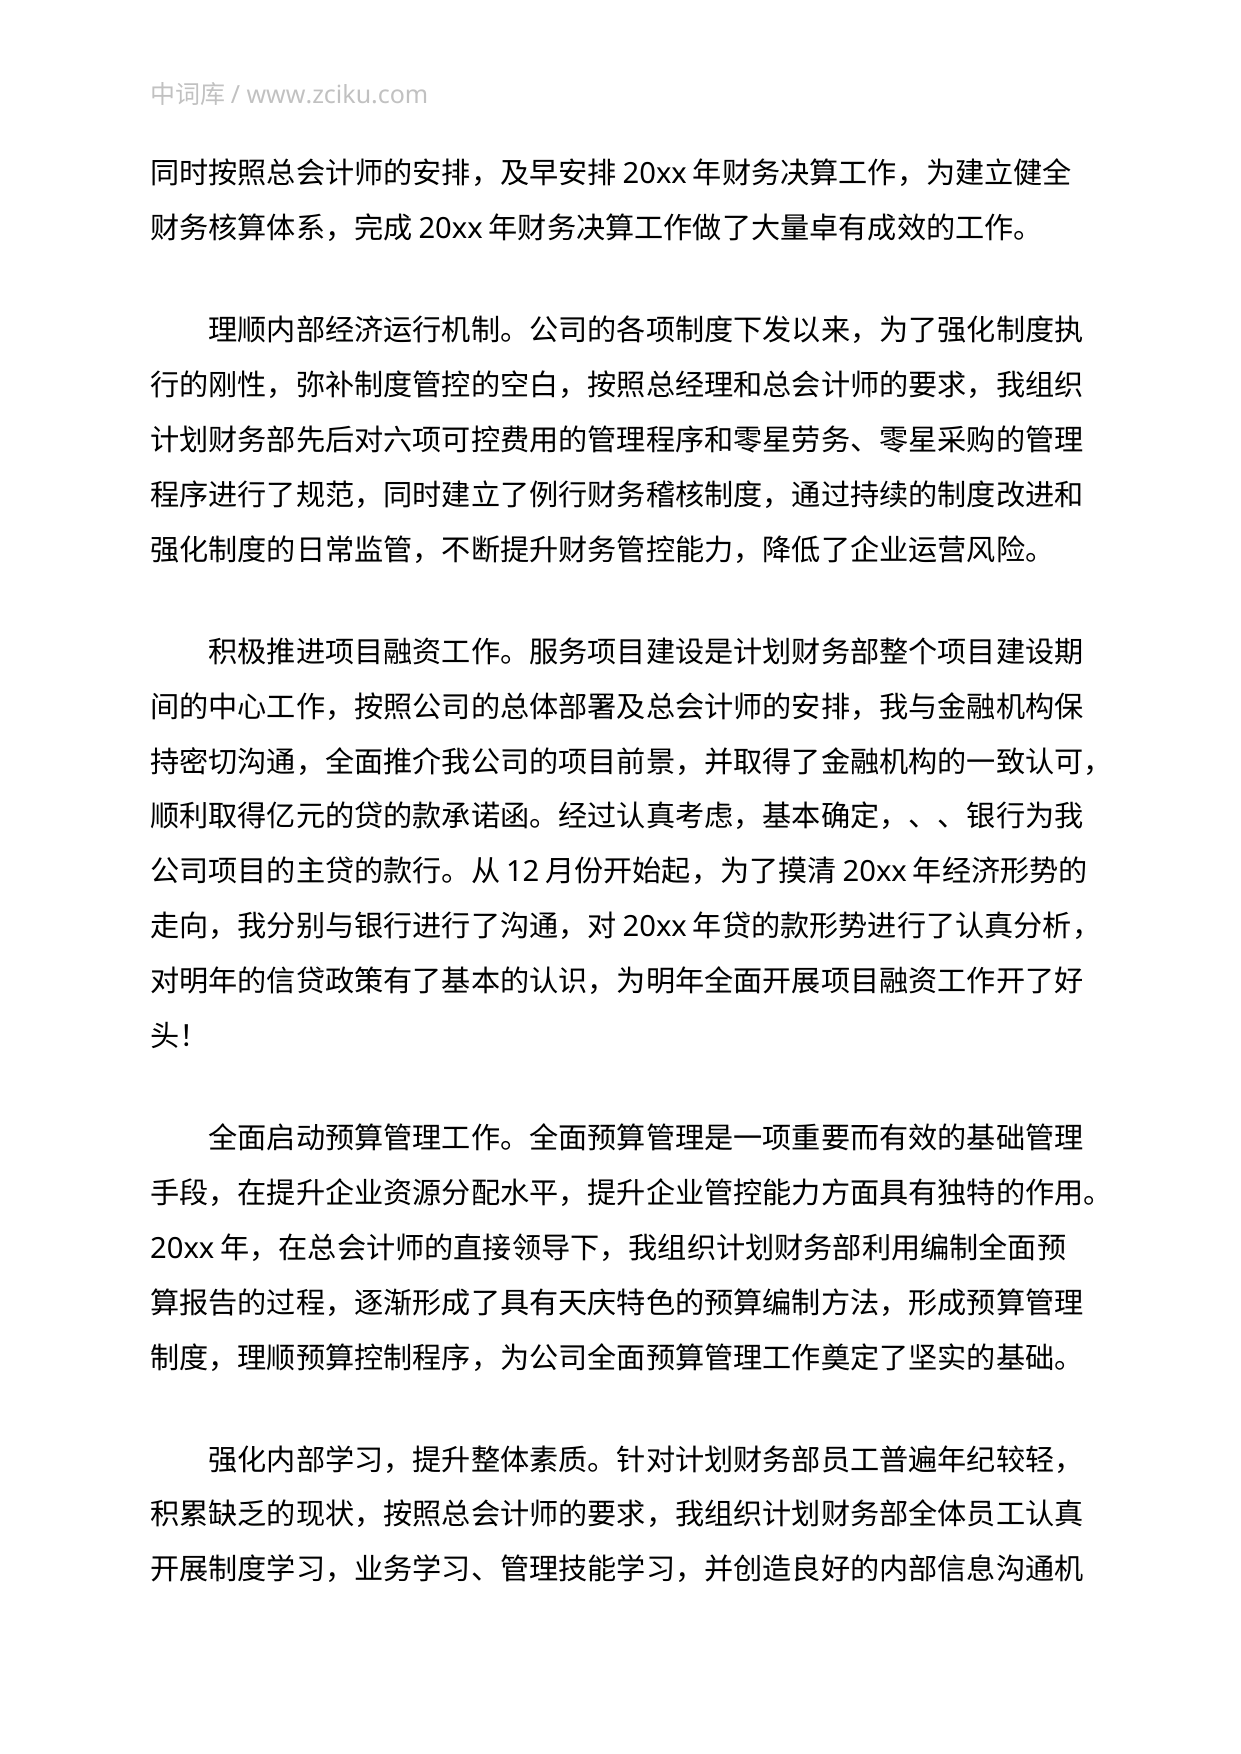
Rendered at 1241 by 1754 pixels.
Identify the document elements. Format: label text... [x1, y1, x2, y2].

text 理顺内部经济运行机制。公司的各项制度下发以来，为了强化制度执行的刚性，弥补制度管控的空白，按照总经理和总会计师的要求，我组织计划财务部先后对六项可控费用的管理程序和零星劳务、零星采购的管理程序进行了规范，同时建立了例行财务稽核制度，通过持续的制度改进和强化制度的日常监管，不断提升财务管控能力，降低了企业运营风险。 [150, 307, 1090, 569]
text 全面启动预算管理工作。全面预算管理是一项重要而有效的基础管理手段，在提升企业资源分配水平，提升企业管控能力方面具有独特的作用。20xx年，在总会计师的直接领导下，我组织计划财务部利用编制全面预算报告的过程，逐渐形成了具有天庆特色的预算编制方法，形成预算管理制度，理顺预算控制程序，为公司全面预算管理工作奠定了坚实的基础。 [150, 1114, 1090, 1377]
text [150, 1436, 1090, 1588]
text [150, 150, 1090, 247]
text 积极推进项目融资工作。服务项目建设是计划财务部整个项目建设期间的中心工作，按照公司的总体部署及总会计师的安排，我与金融机构保持密切沟通，全面推介我公司的项目前景，并取得了金融机构的一致认可，顺利取得亿元的贷的款承诺函。经过认真考虑，基本确定，、、银行为我公司项目的主贷的款行。从12月份开始起，为了摸清20xx年经济形势的走向，我分别与银行进行了沟通，对20xx年贷的款形势进行了认真分析，对明年的信贷政策有了基本的认识，为明年全面开展项目融资工作开了好头！ [150, 628, 1090, 1055]
